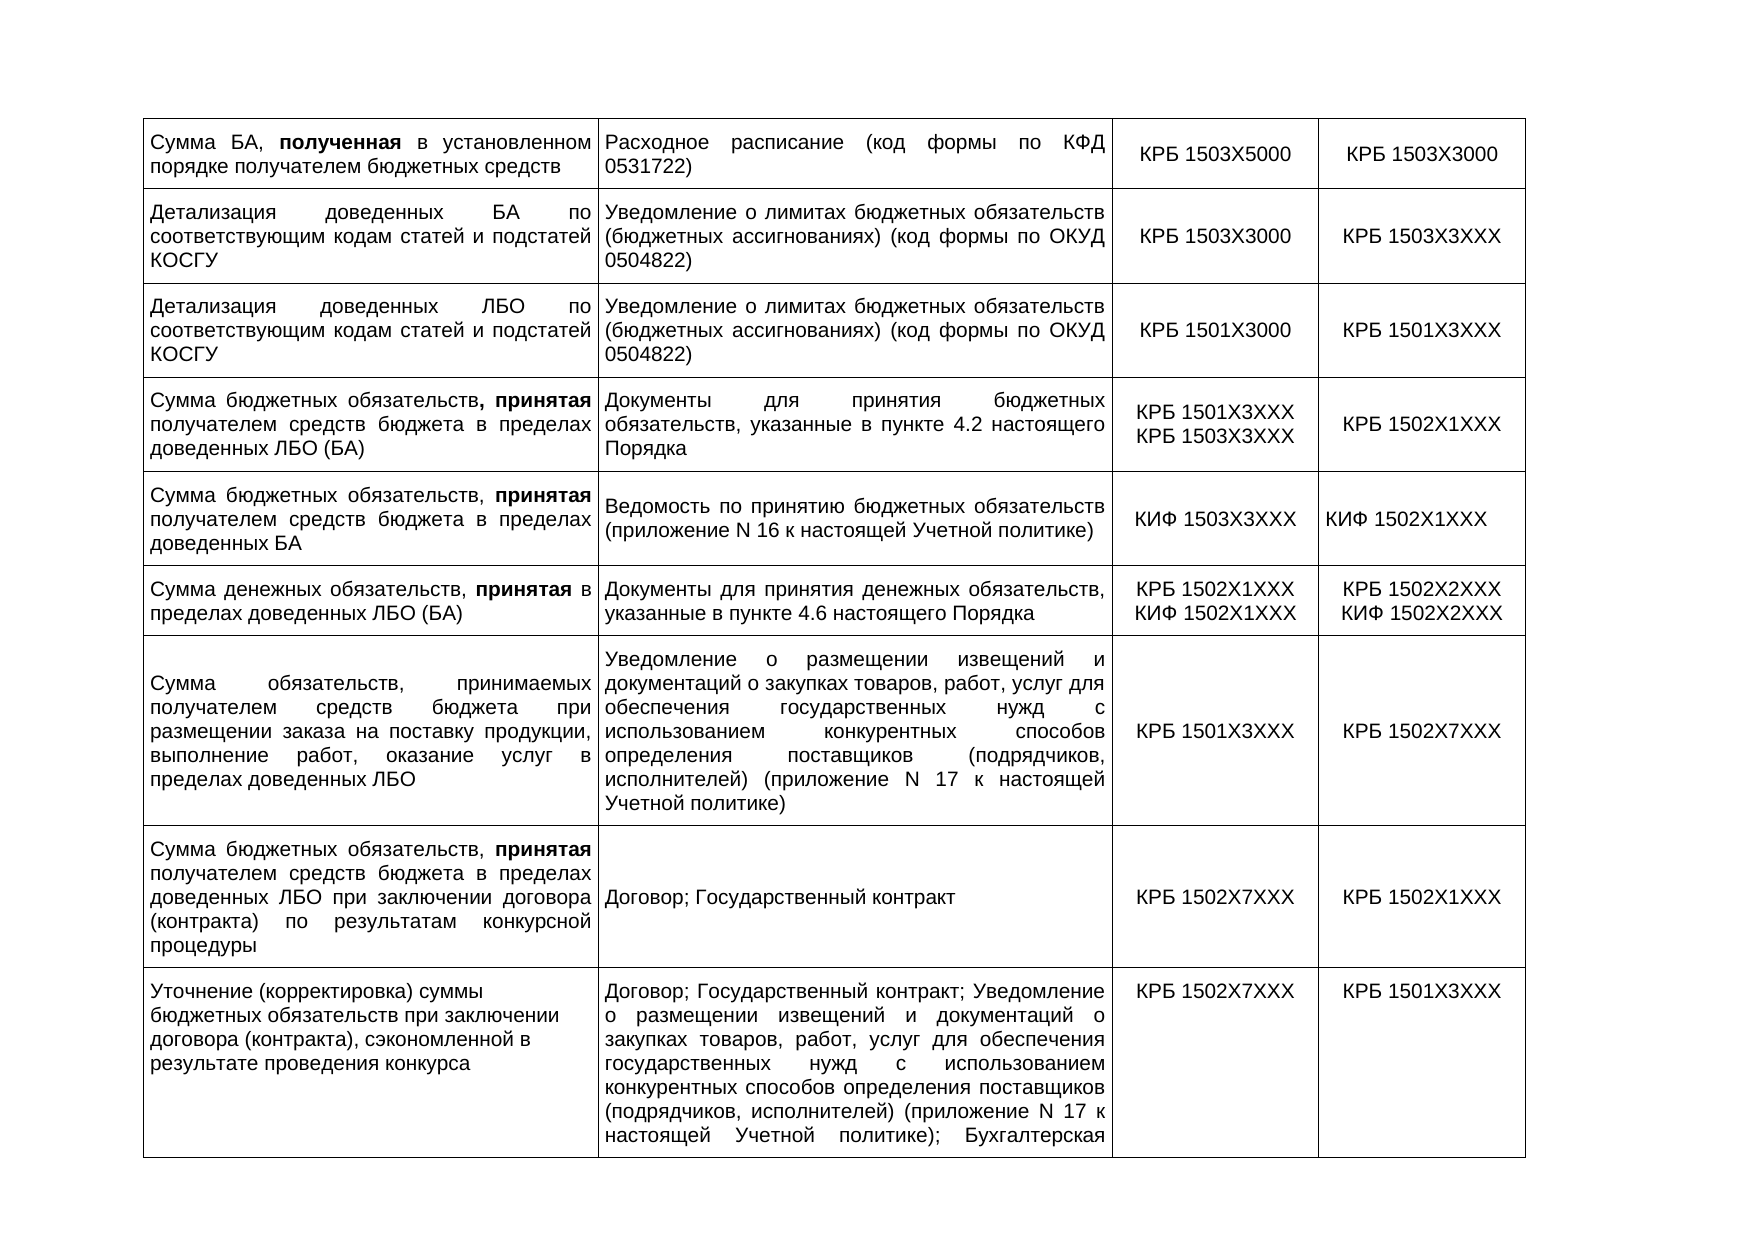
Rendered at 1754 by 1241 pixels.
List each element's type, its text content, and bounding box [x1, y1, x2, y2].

table_cell КРБ 1502Х7ХХХ [1319, 636, 1525, 825]
table_cell Сумма денежных обязательств, принятая в пределах доведенных ЛБО (БА) [144, 566, 598, 635]
table_cell КРБ 1501Х3000 [1113, 284, 1318, 377]
table_cell КРБ 1502Х1ХХХ [1319, 378, 1525, 471]
table_cell Сумма обязательств, принимаемых получателем средств бюджета при размещении заказа на поставку продукции, выполнение работ, оказание услуг в пределах доведенных ЛБО [144, 636, 598, 825]
table_cell Документы для принятия денежных обязательств, указанные в пункте 4.6 настоящего Порядка [599, 566, 1112, 635]
table_cell КРБ 1502Х7ХХХ [1113, 826, 1318, 967]
table_cell Уведомление о размещении извещений и документаций о закупках товаров, работ, услуг для обеспечения государственных нужд с использованием конкурентных способов определения поставщиков (подрядчиков, исполнителей) (приложение N 17 к настоящей Учетной политике) [599, 636, 1112, 825]
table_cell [144, 968, 598, 1157]
table_cell Договор; Государственный контракт [599, 826, 1112, 967]
table_cell КРБ 1501Х3ХХХ КРБ 1503Х3ХХХ [1113, 378, 1318, 471]
table_cell Сумма бюджетных обязательств, принятая получателем средств бюджета в пределах доведенных ЛБО при заключении договора (контракта) по результатам конкурсной процедуры [144, 826, 598, 967]
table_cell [599, 119, 1112, 188]
table_cell Уведомление о лимитах бюджетных обязательств (бюджетных ассигнованиях) (код формы по ОКУД 0504822) [599, 284, 1112, 377]
table_cell КРБ 1503Х3000 [1113, 189, 1318, 282]
table_cell Детализация доведенных БА по соответствующим кодам статей и подстатей КОСГУ [144, 189, 598, 282]
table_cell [599, 968, 1112, 1157]
table_cell КРБ 1502Х2ХХХ КИФ 1502Х2ХХХ [1319, 566, 1525, 635]
table_cell КРБ 1503Х3ХХХ [1319, 189, 1525, 282]
table_cell КРБ 1502Х1ХХХ [1319, 826, 1525, 967]
table_cell Сумма БА, полученная в установленном порядке получателем бюджетных средств [144, 119, 598, 188]
table_cell КРБ 1503Х3000 [1319, 119, 1525, 188]
table_cell Сумма бюджетных обязательств, принятая получателем средств бюджета в пределах доведенных БА [144, 472, 598, 565]
table_cell КРБ 1501Х3ХХХ [1113, 636, 1318, 825]
table_cell КИФ 1503Х3ХХХ [1113, 472, 1318, 565]
table_cell КИФ 1502Х1ХХХ [1319, 472, 1525, 565]
table_cell Документы для принятия бюджетных обязательств, указанные в пункте 4.2 настоящего Порядка [599, 378, 1112, 471]
table_cell Уведомление о лимитах бюджетных обязательств (бюджетных ассигнованиях) (код формы по ОКУД 0504822) [599, 189, 1112, 282]
table_cell Детализация доведенных ЛБО по соответствующим кодам статей и подстатей КОСГУ [144, 284, 598, 377]
table_cell КРБ 1503Х5000 [1113, 119, 1318, 188]
table_cell Сумма бюджетных обязательств, принятая получателем средств бюджета в пределах доведенных ЛБО (БА) [144, 378, 598, 471]
table_cell КРБ 1502Х1ХХХ КИФ 1502Х1ХХХ [1113, 566, 1318, 635]
table_cell КРБ 1501Х3ХХХ [1319, 968, 1525, 1157]
table_cell КРБ 1501Х3ХХХ [1319, 284, 1525, 377]
table_cell Ведомость по принятию бюджетных обязательств (приложение N 16 к настоящей Учетной политике) [599, 472, 1112, 565]
table_cell КРБ 1502Х7ХХХ [1113, 968, 1318, 1157]
